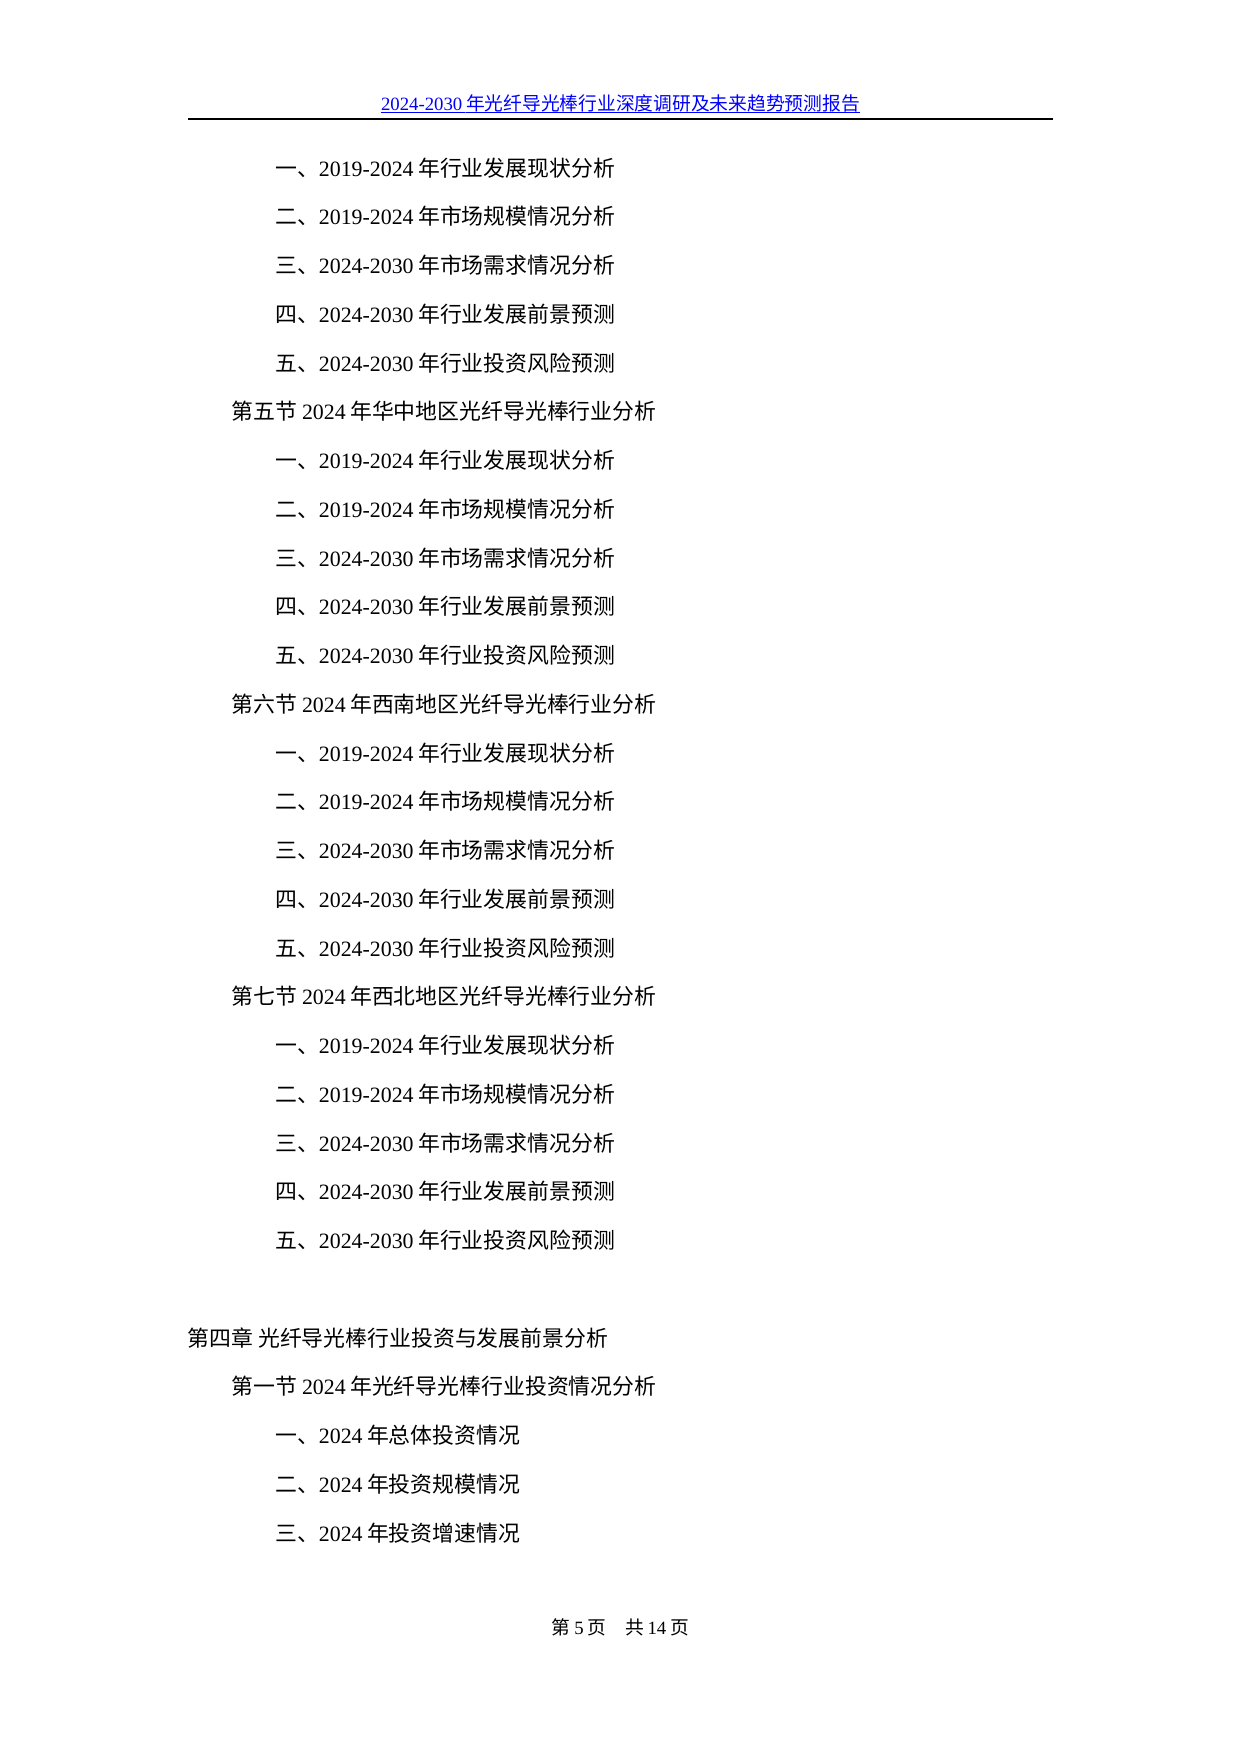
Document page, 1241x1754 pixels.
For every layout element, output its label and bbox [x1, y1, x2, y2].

text [187, 150, 1053, 1548]
